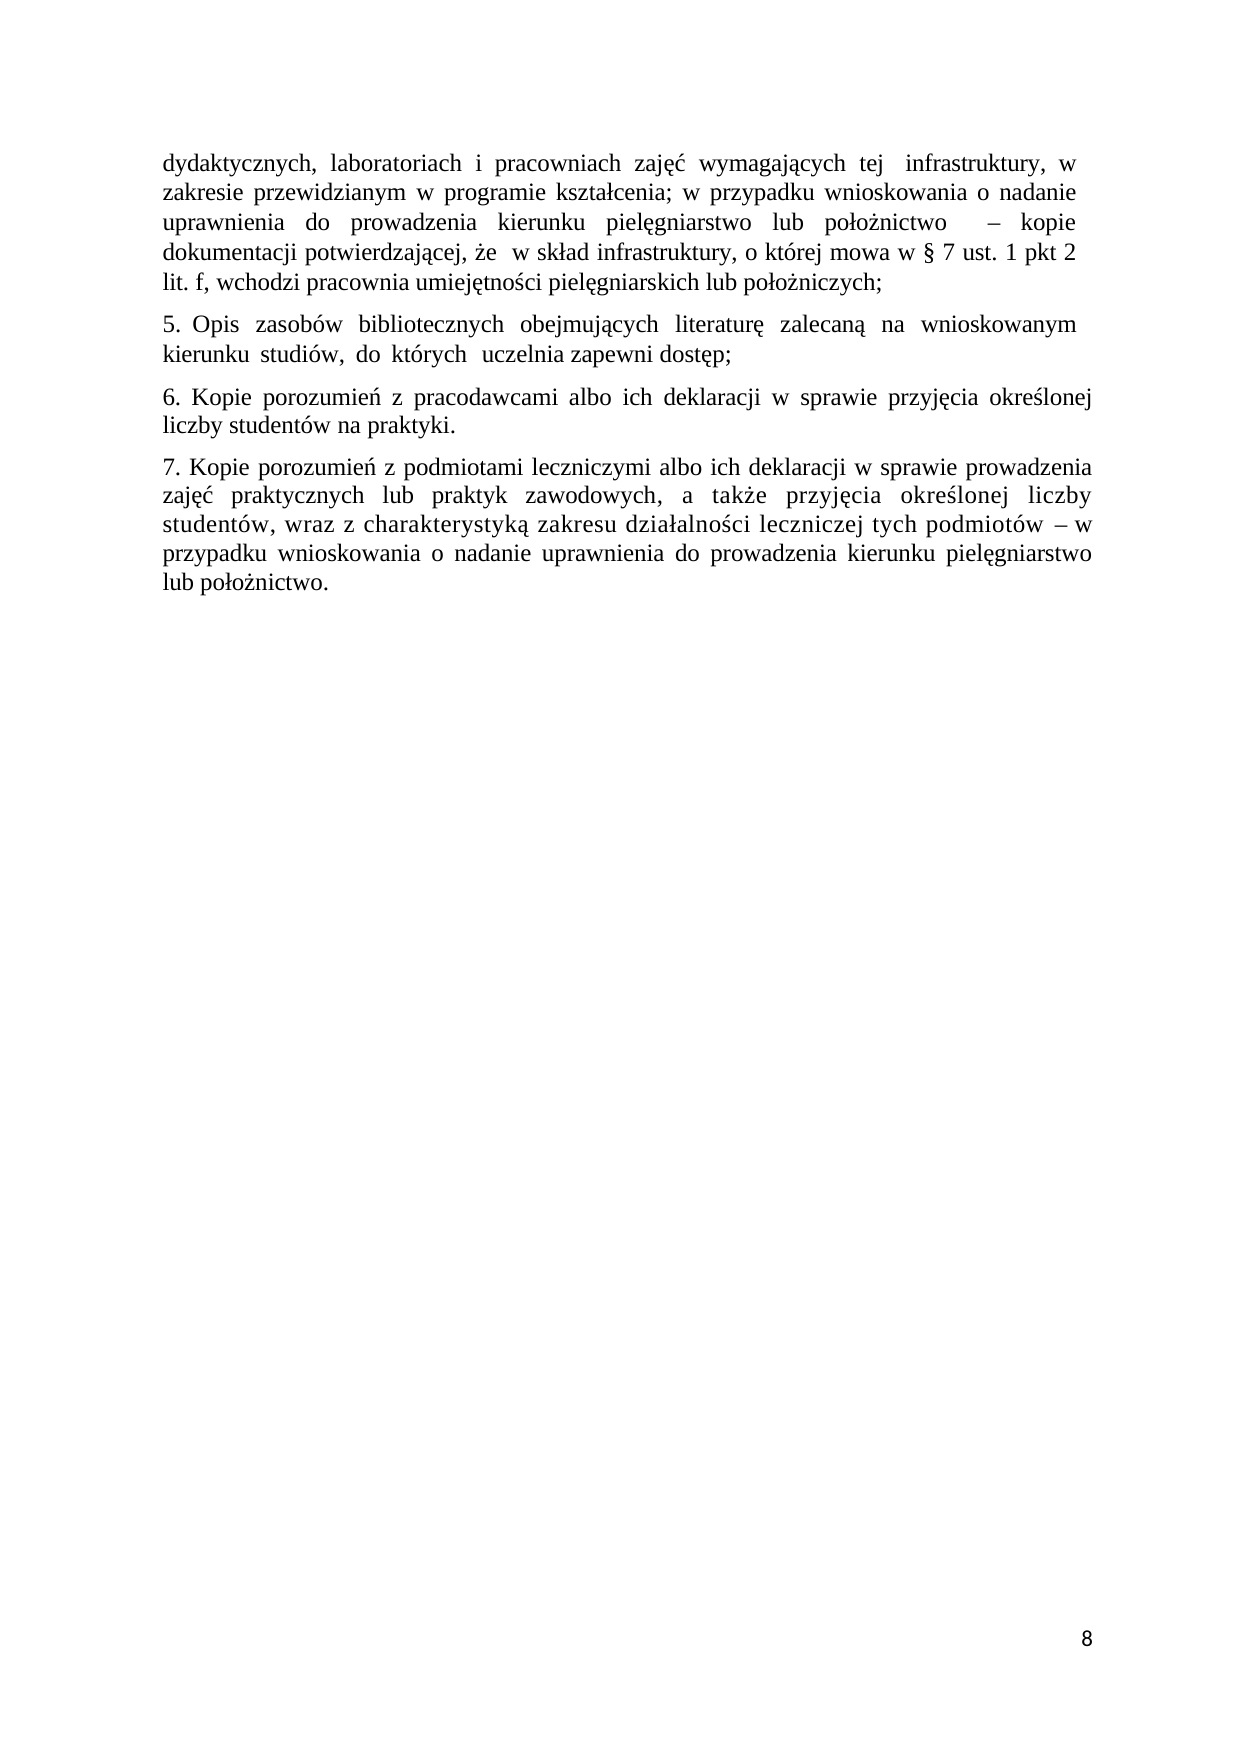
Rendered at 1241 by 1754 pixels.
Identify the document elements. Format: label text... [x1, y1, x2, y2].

text 5. Opis zasobów bibliotecznych obejmujących literaturę zalecaną na wnioskowanym kierunku studiów, do których uczelnia zapewni dostęp; [162, 309, 1077, 368]
text 7. Kopie porozumień z podmiotami leczniczymi albo ich deklaracji w sprawie prowadzenia zajęć praktycznych lub praktyk zawodowych, a także przyjęcia określonej liczby studentów, wraz z charakterystyką zakresu działalności leczniczej tych podmiotów – w przypadku wnioskowania o nadanie uprawnienia do prowadzenia kierunku pielęgniarstwo lub położnictwo. [162, 452, 1093, 596]
text 6. Kopie porozumień z pracodawcami albo ich deklaracji w sprawie przyjęcia określonej liczby studentów na praktyki. [162, 382, 1093, 439]
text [162, 148, 1076, 296]
